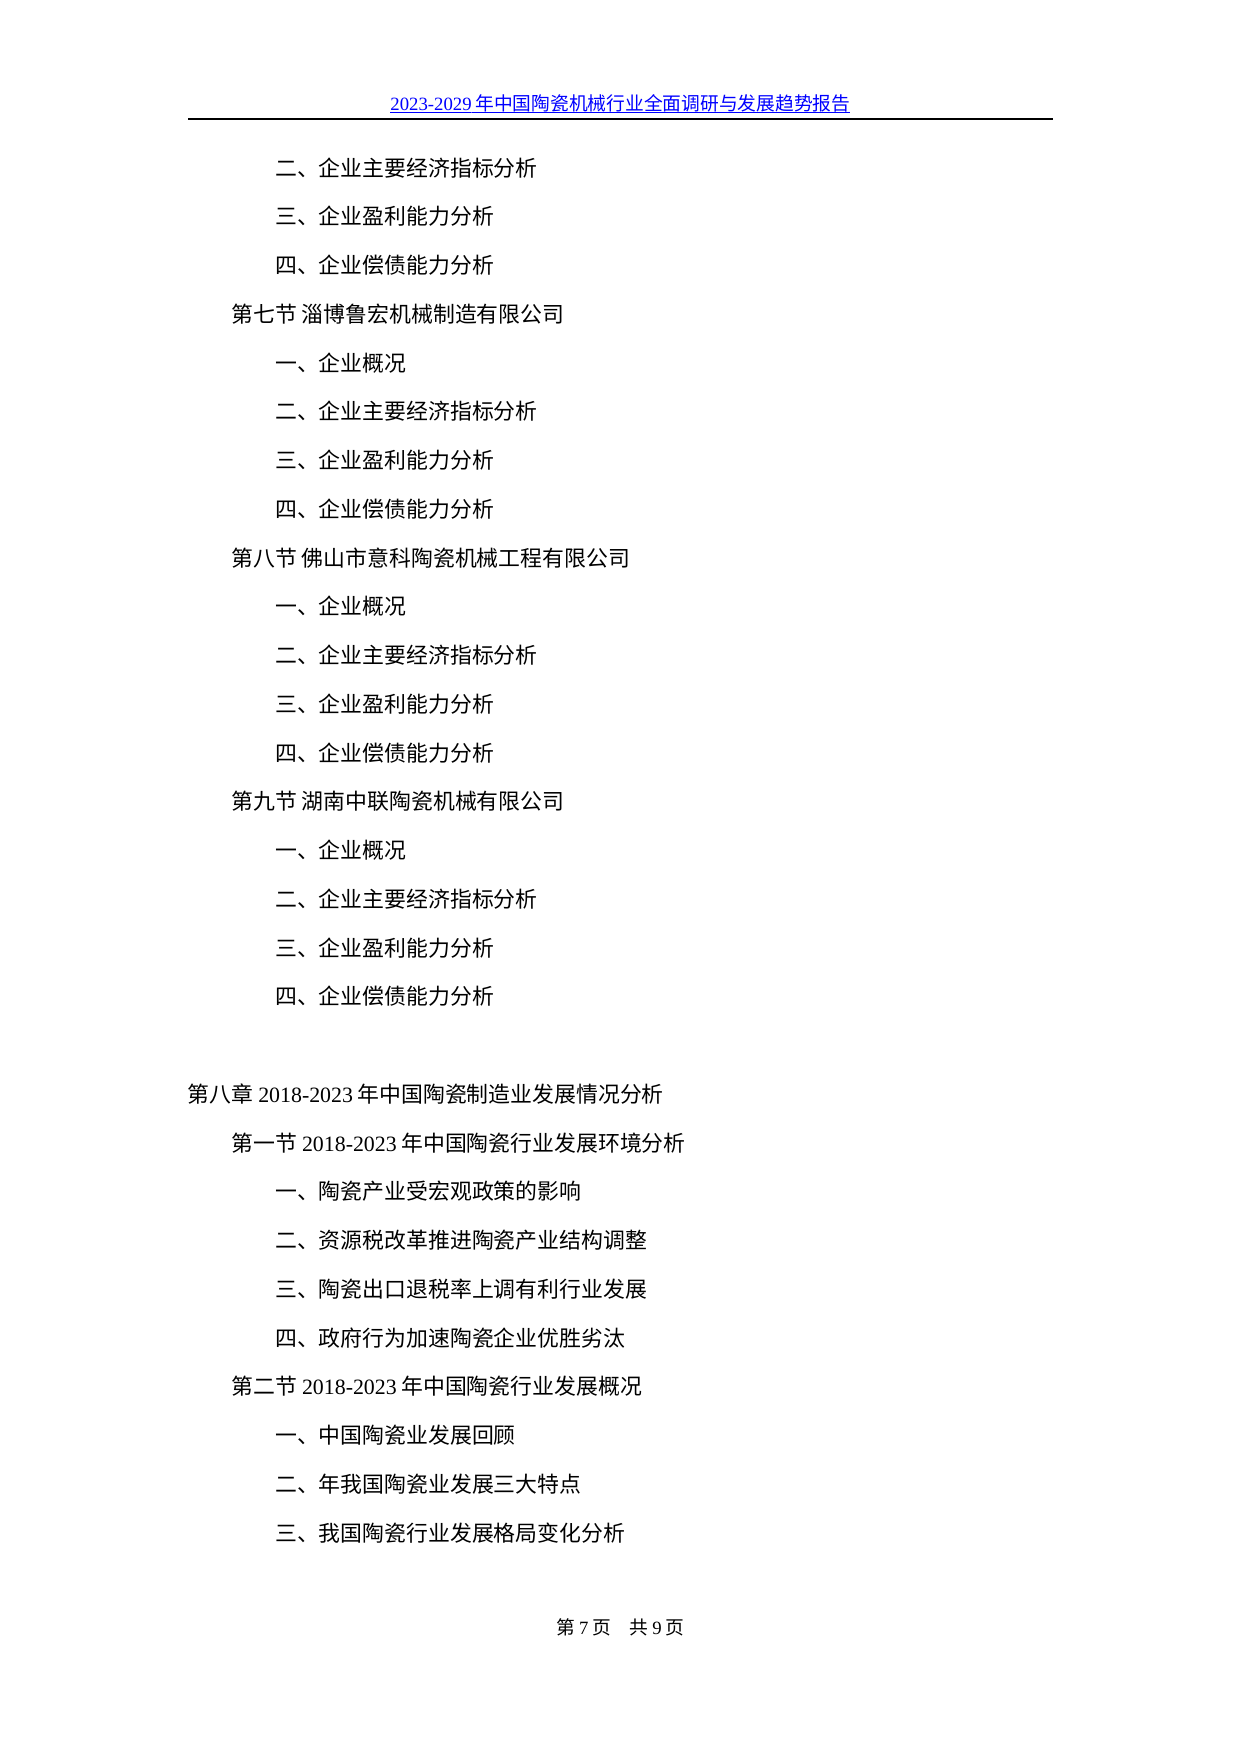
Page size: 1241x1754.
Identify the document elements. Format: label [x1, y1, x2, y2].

text [187, 150, 1053, 1548]
